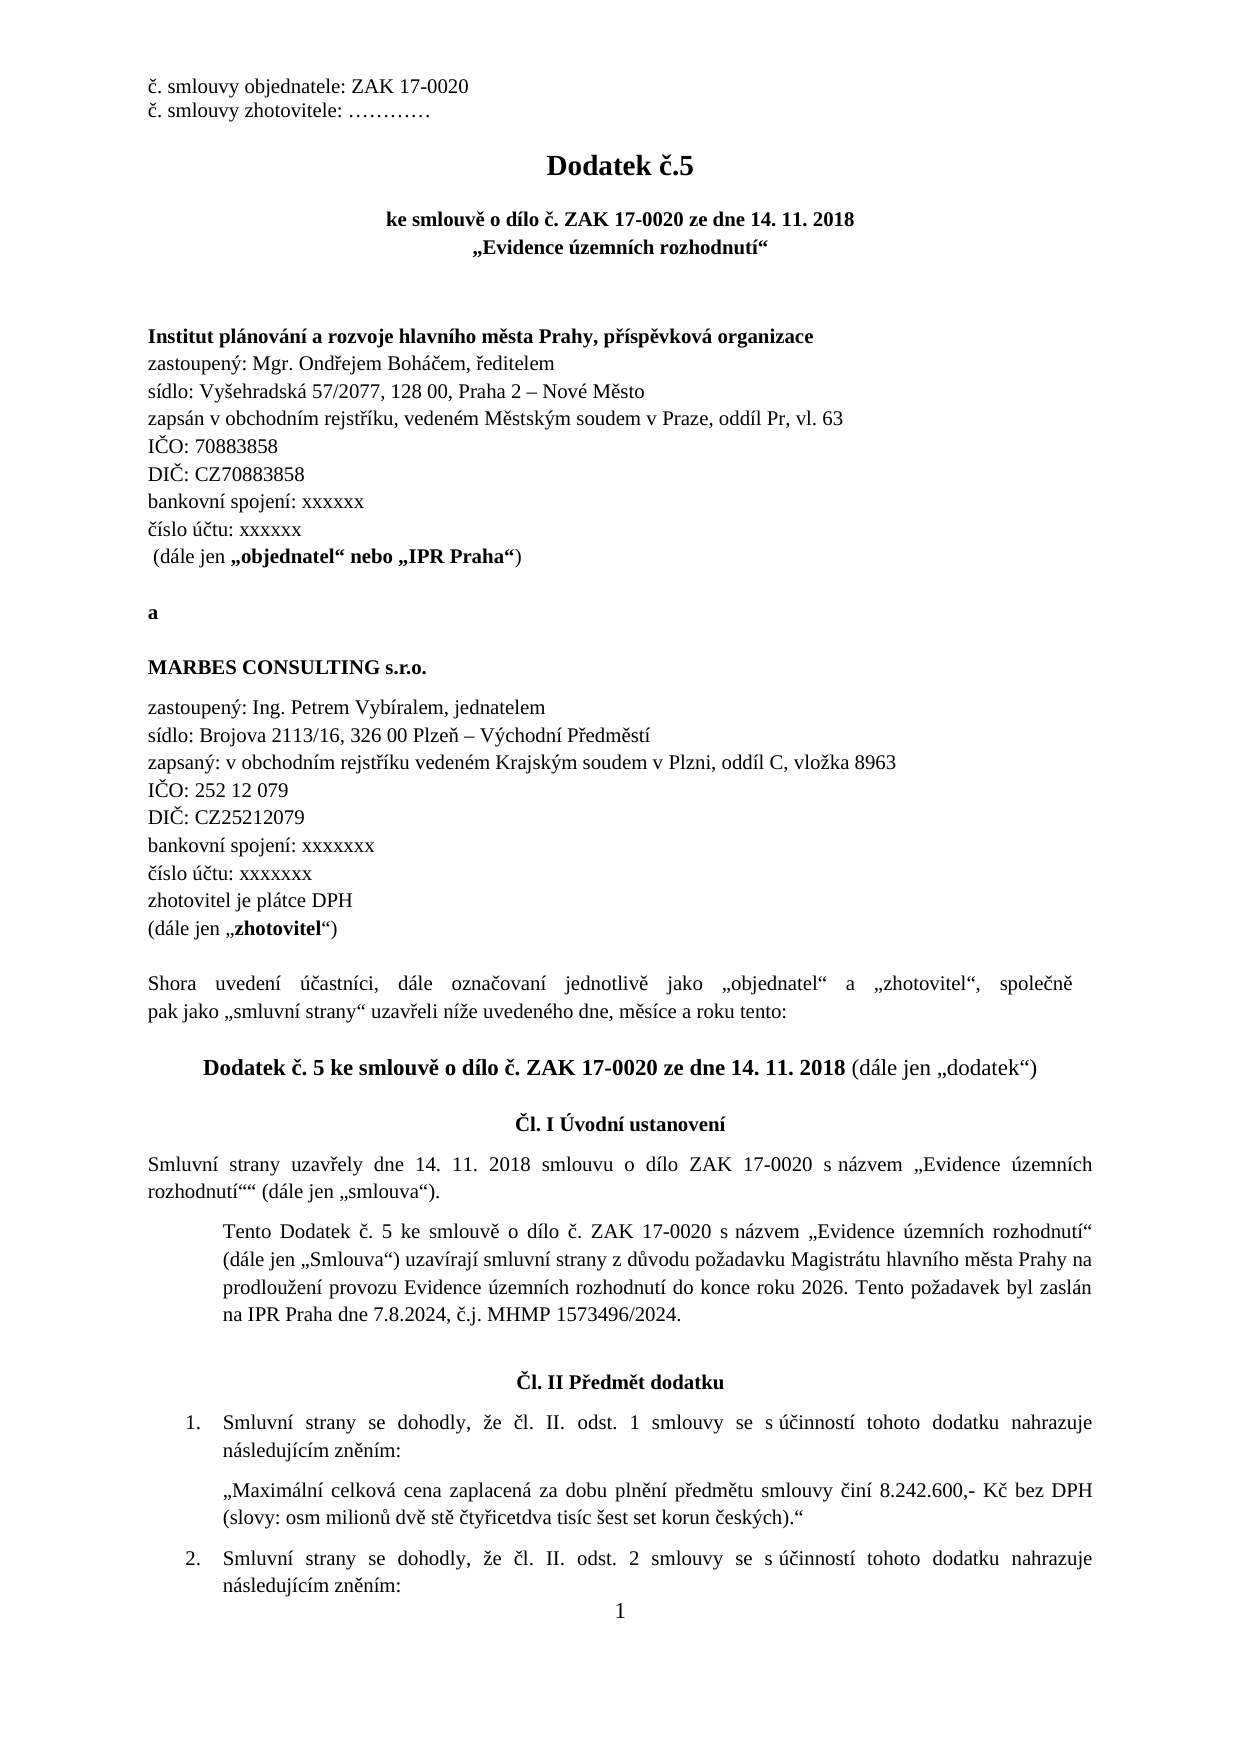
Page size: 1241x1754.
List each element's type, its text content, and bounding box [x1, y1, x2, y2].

text Institut plánování a rozvoje hlavního města Prahy, příspěvková organizace [148, 323, 1093, 348]
text sídlo: Vyšehradská 57/2077, 128 00, Praha 2 – Nové Město [148, 379, 1093, 403]
text Shora uvedení účastníci, dále označovaní jednotlivě jako „objednatel“ a „zhotovitel“, společně pak jako „smluvní strany“ uzavřeli níže uvedeného dne, měsíce a roku tento: [148, 971, 1093, 1023]
text zastoupený: Mgr. Ondřejem Boháčem, ředitelem [148, 351, 1093, 375]
text zapsán v obchodním rejstříku, vedeném Městským soudem v Praze, oddíl Pr, vl. 63 [148, 406, 1093, 430]
text DIČ: CZ25212079 [148, 805, 1093, 829]
list Tento Dodatek č. 5 ke smlouvě o dílo č. ZAK 17-0020 s názvem „Evidence územních rozhodnutí“ (dále jen „Smlouva“) uzavírají smluvní strany z důvodu požadavku Magistrátu hlavního města Prahy na prodloužení provozu Evidence územních rozhodnutí do konce roku 2026. Tento požadavek byl zaslán na IPR Praha dne 7.8.2024, č.j. MHMP 1573496/2024. [223, 1219, 1093, 1326]
text Dodatek č. 5 ke smlouvě o dílo č. ZAK 17-0020 ze dne 14. 11. 2018 (dále jen „dodatek“) [148, 1054, 1093, 1080]
text bankovní spojení: xxxxxxx [148, 833, 1093, 857]
text IČO: 252 12 079 [148, 778, 1093, 802]
subtitle MARBES CONSULTING s.r.o. [148, 655, 1093, 679]
list Smluvní strany se dohodly, že čl. II. odst. 1 smlouvy se s účinností tohoto dodatku nahrazuje následujícím zněním: [185, 1410, 1093, 1462]
text zhotovitel je plátce DPH [148, 888, 1093, 912]
text sídlo: Brojova 2113/16, 326 00 Plzeň – Východní Předměstí [148, 722, 1093, 747]
text zastoupený: Ing. Petrem Vybíralem, jednatelem [148, 695, 1093, 719]
text (dále jen „zhotovitel“) [148, 916, 1093, 940]
text číslo účtu: xxxxxx [148, 517, 1093, 541]
text (dále jen „objednatel“ nebo „IPR Praha“) [148, 544, 1093, 568]
list Smluvní strany se dohodly, že čl. II. odst. 2 smlouvy se s účinností tohoto dodatku nahrazuje následujícím zněním: [185, 1545, 1093, 1597]
text DIČ: CZ70883858 [148, 462, 1093, 486]
text Smluvní strany uzavřely dne 14. 11. 2018 smlouvu o dílo ZAK 17-0020 s názvem „Evidence územních rozhodnutí““ (dále jen „smlouva“). [148, 1152, 1093, 1203]
text ke smlouvě o dílo č. ZAK 17-0020 ze dne 14. 11. 2018 [148, 207, 1093, 231]
text bankovní spojení: xxxxxx [148, 489, 1093, 513]
text „Evidence územních rozhodnutí“ [148, 234, 1093, 259]
text a [148, 599, 1093, 624]
text zapsaný: v obchodním rejstříku vedeném Krajským soudem v Plzni, oddíl C, vložka 8963 [148, 750, 1093, 774]
text Čl. II Předmět dodatku [148, 1370, 1093, 1394]
text číslo účtu: xxxxxxx [148, 861, 1093, 884]
text IČO: 70883858 [148, 434, 1093, 458]
text „Maximální celková cena zaplacená za dobu plnění předmětu smlouvy činí 8.242.600,- Kč bez DPH (slovy: osm milionů dvě stě čtyřicetdva tisíc šest set korun českých).“ [223, 1478, 1093, 1529]
text Čl. I Úvodní ustanovení [148, 1112, 1093, 1136]
text Dodatek č.5 [148, 148, 1093, 181]
